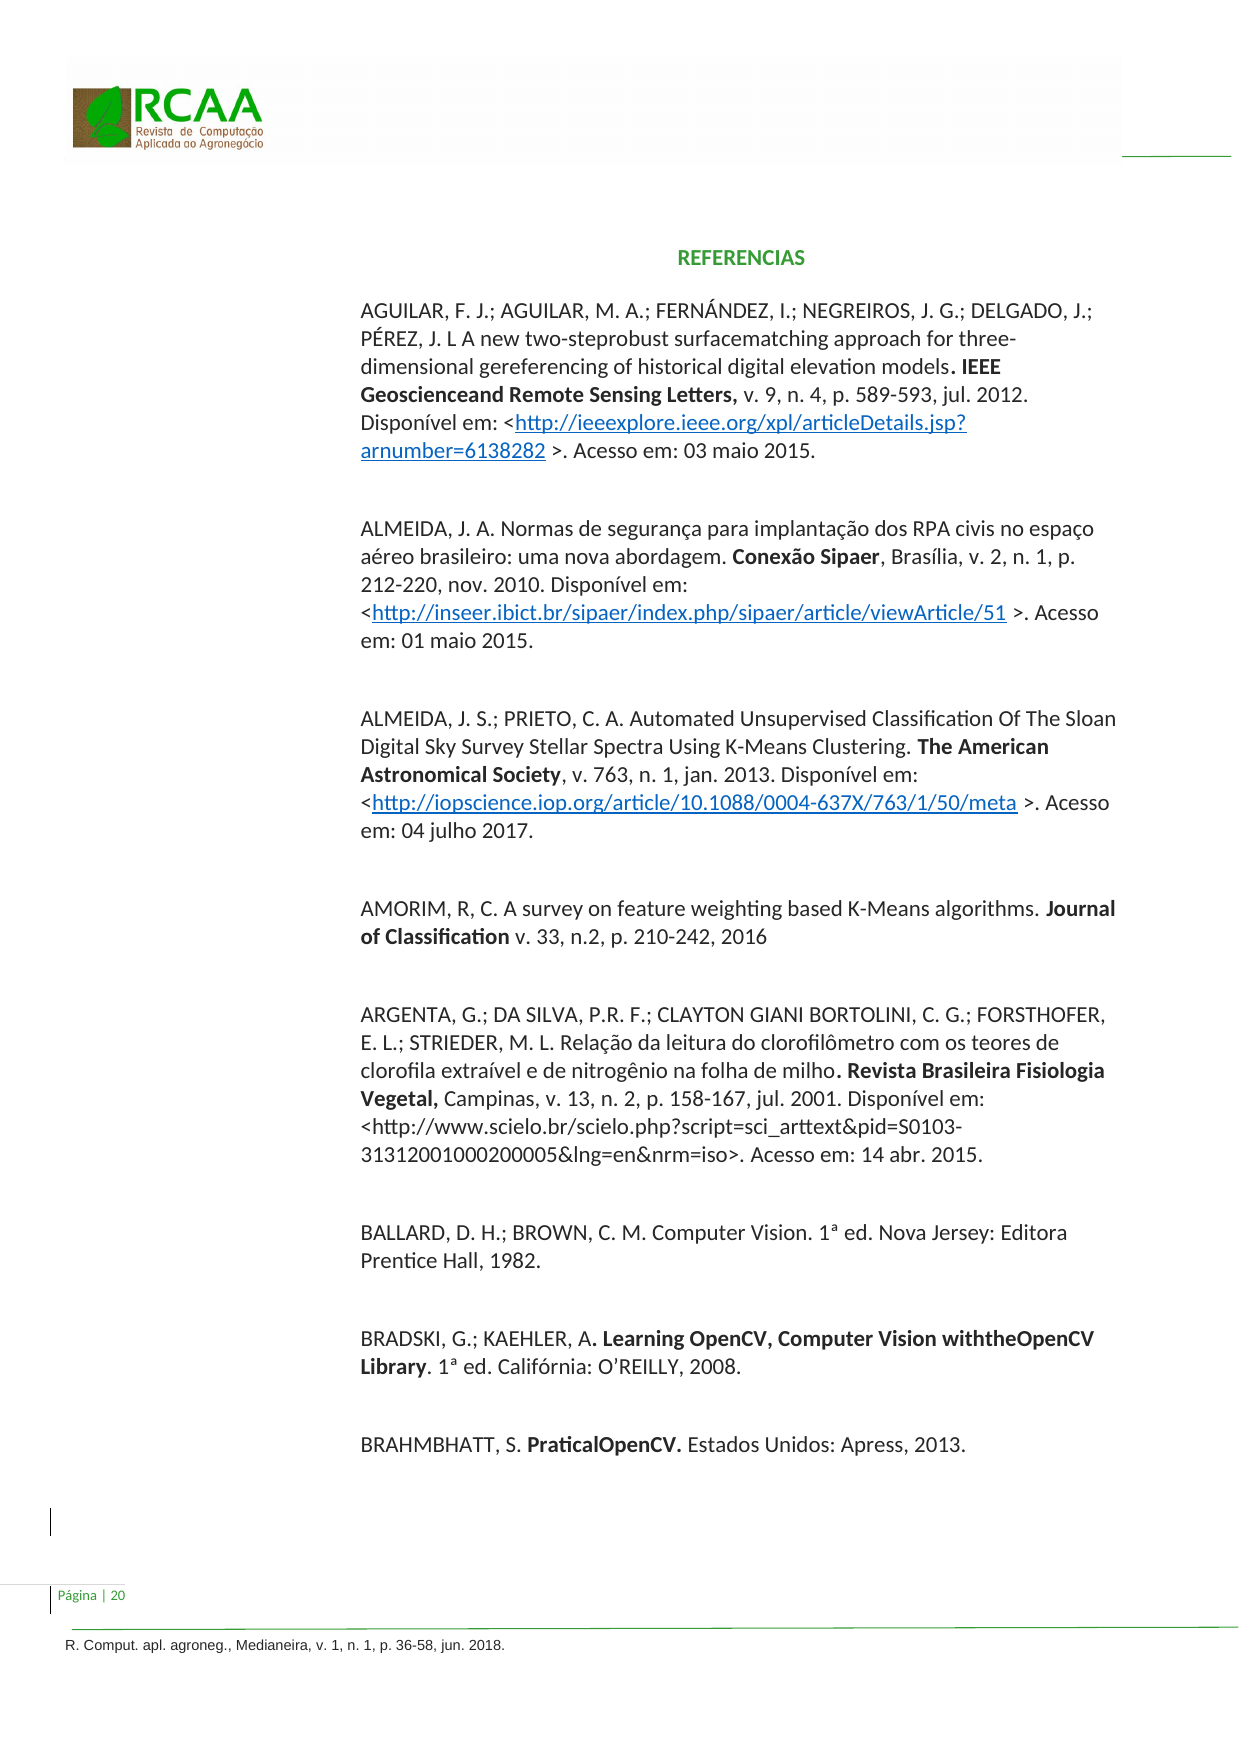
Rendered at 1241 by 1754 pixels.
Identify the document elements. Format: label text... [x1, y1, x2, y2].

text BALLARD, D. H.; BROWN, C. M. Computer Vision. 1ª ed. Nova Jersey: Editora Prentice Hall, 1982. [360, 1218, 1122, 1274]
text ARGENTA, G.; DA SILVA, P.R. F.; CLAYTON GIANI BORTOLINI, C. G.; FORSTHOFER, E. L.; STRIEDER, M. L. Relação da leitura do clorofilômetro com os teores de clorofila extraível e de nitrogênio na folha de milho. Revista Brasileira Fisiologia Vegetal, Campinas, v. 13, n. 2, p. 158-167, jul. 2001. Disponível em: <http://www.scielo.br/scielo.php?script=sci_arttext&pid=S0103-31312001000200005&lng=en&nrm=iso>. Acesso em: 14 abr. 2015. [360, 1000, 1122, 1168]
text AMORIM, R, C. A survey on feature weighting based K-Means algorithms. Journal of Classification v. 33, n.2, p. 210-242, 2016 [360, 894, 1122, 950]
text BRAHMBHATT, S. PraticalOpenCV. Estados Unidos: Apress, 2013. [360, 1430, 1122, 1458]
text REFERENCIAS [360, 243, 1122, 271]
text BRADSKI, G.; KAEHLER, A. Learning OpenCV, Computer Vision withtheOpenCV Library. 1ª ed. Califórnia: O’REILLY, 2008. [360, 1324, 1122, 1380]
text ALMEIDA, J. S.; PRIETO, C. A. Automated Unsupervised Classification Of The Sloan Digital Sky Survey Stellar Spectra Using K-Means Clustering. The American Astronomical Society, v. 763, n. 1, jan. 2013. Disponível em: <http://iopscience.iop.org/article/10.1088/0004-637X/763/1/50/meta >. Acesso em: 04 julho 2017. [360, 704, 1122, 844]
picture [65, 56, 1123, 166]
text AGUILAR, F. J.; AGUILAR, M. A.; FERNÁNDEZ, I.; NEGREIROS, J. G.; DELGADO, J.; PÉREZ, J. L A new two-steprobust surfacematching approach for three-dimensional gereferencing of historical digital elevation models. IEEE Geoscienceand Remote Sensing Letters, v. 9, n. 4, p. 589-593, jul. 2012. Disponível em: <http://ieeexplore.ieee.org/xpl/articleDetails.jsp?arnumber=6138282 >. Acesso em: 03 maio 2015. [360, 296, 1122, 464]
text ALMEIDA, J. A. Normas de segurança para implantação dos RPA civis no espaço aéreo brasileiro: uma nova abordagem. Conexão Sipaer, Brasília, v. 2, n. 1, p. 212-220, nov. 2010. Disponível em: <http://inseer.ibict.br/sipaer/index.php/sipaer/article/viewArticle/51 >. Acesso em: 01 maio 2015. [360, 514, 1122, 654]
